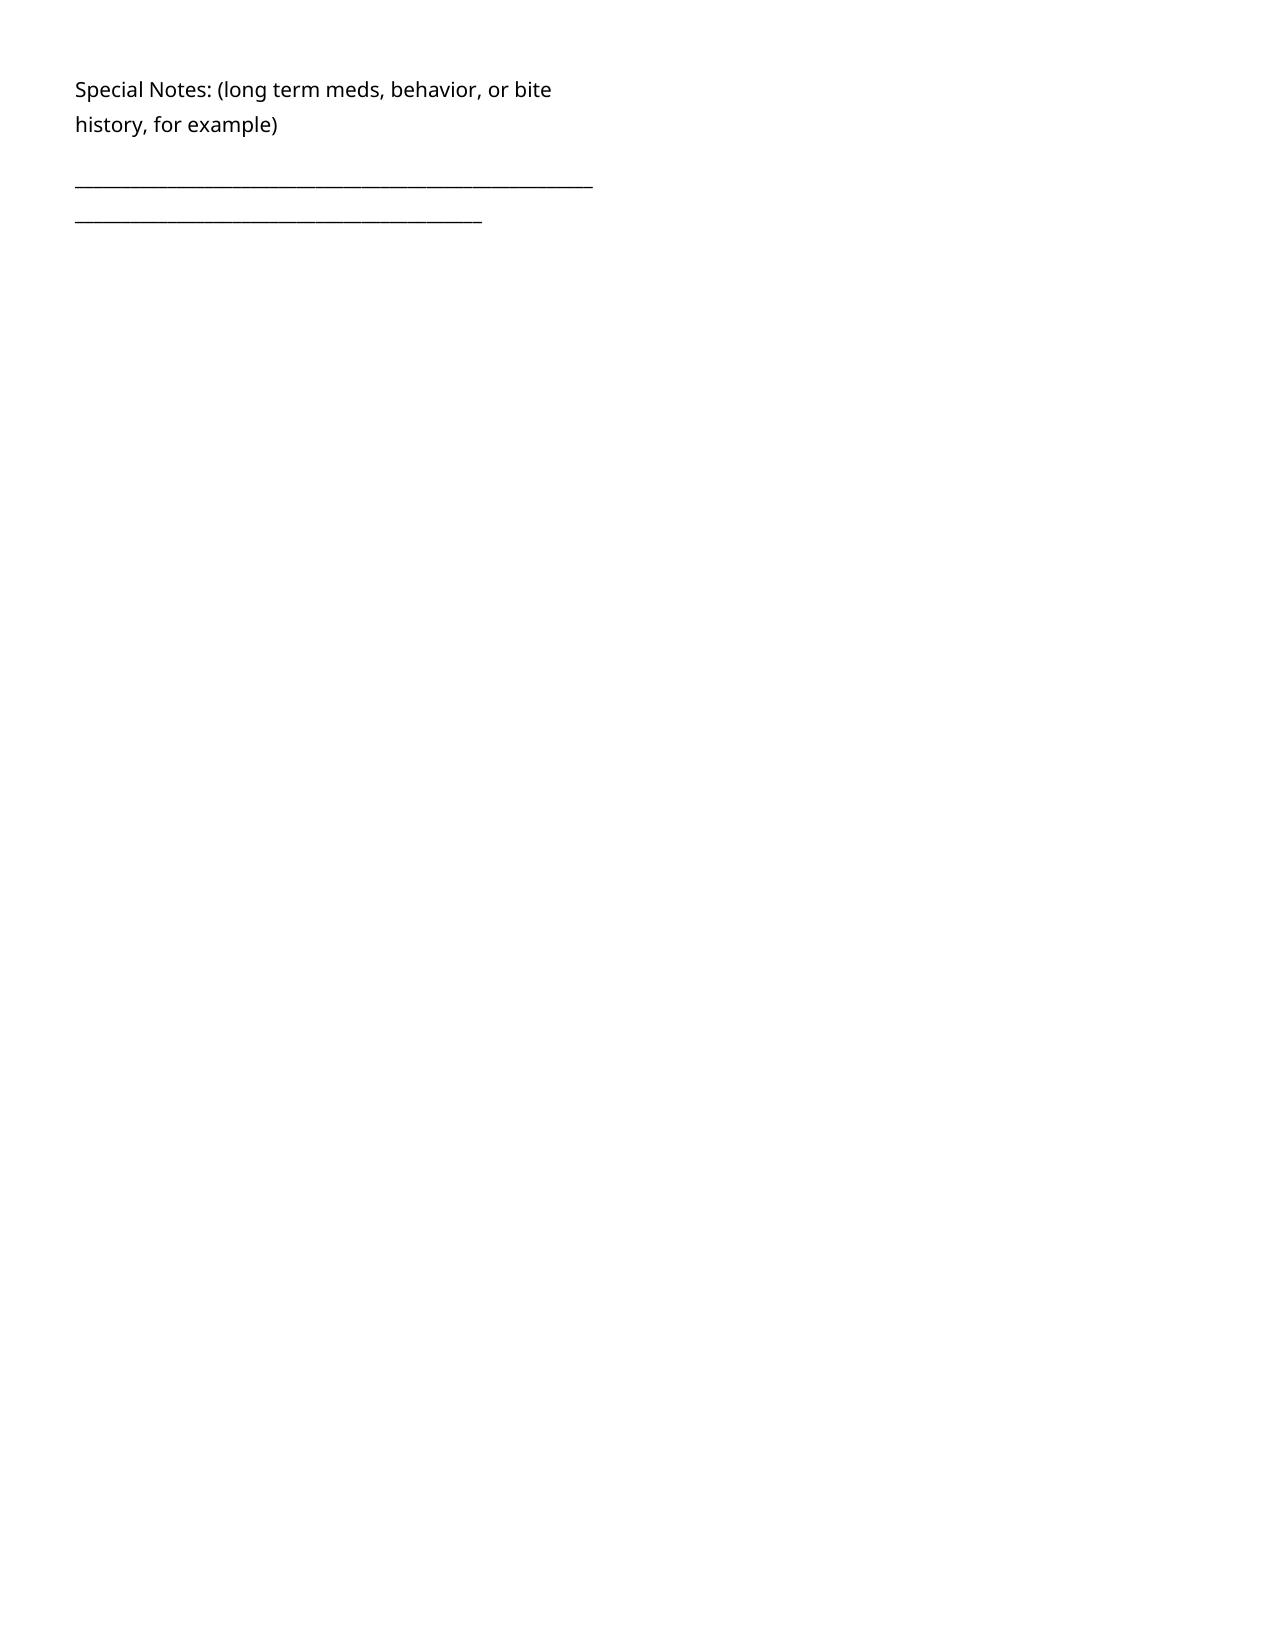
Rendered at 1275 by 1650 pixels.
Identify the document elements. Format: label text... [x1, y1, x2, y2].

text Special Notes: (long term meds, behavior, or bite history, for example) [75, 75, 600, 139]
text ____________________________________________________________________________________________________ [75, 163, 600, 227]
